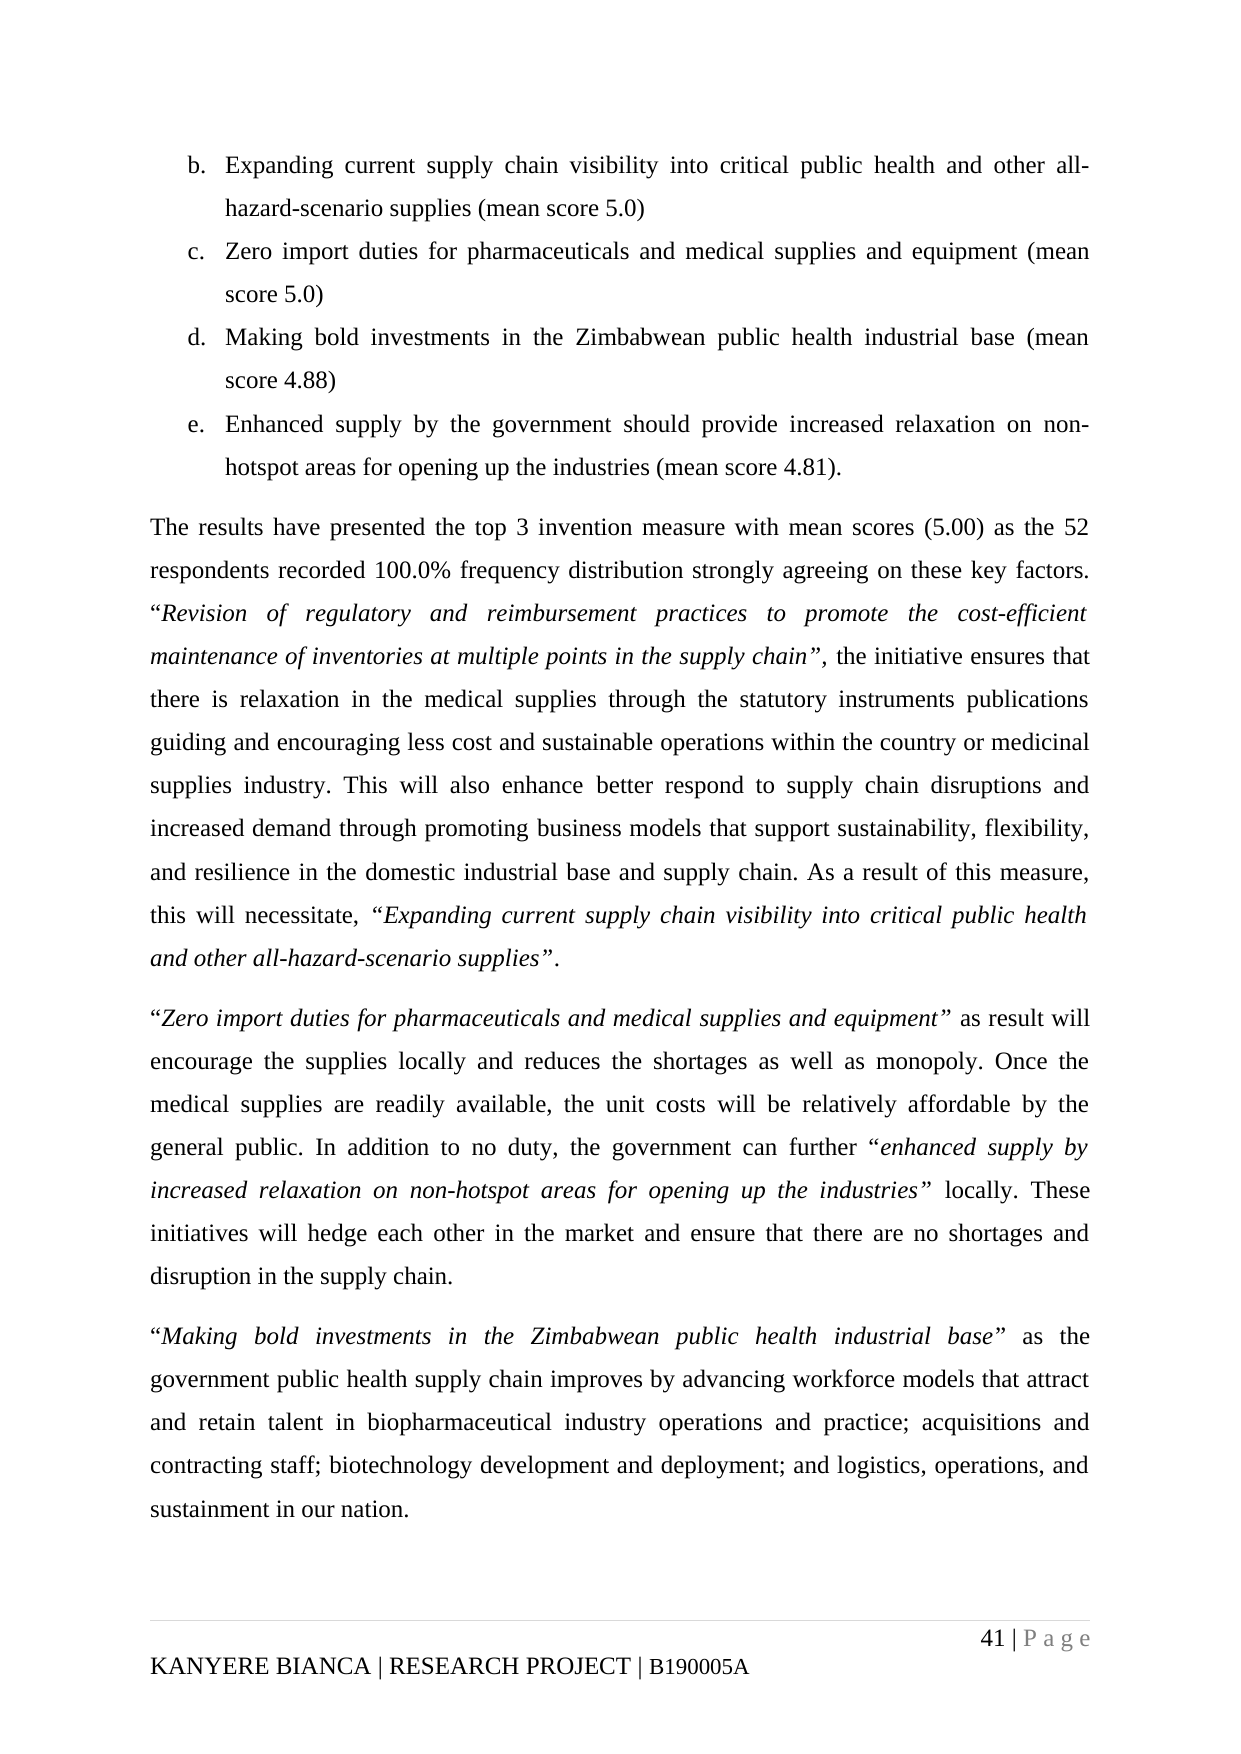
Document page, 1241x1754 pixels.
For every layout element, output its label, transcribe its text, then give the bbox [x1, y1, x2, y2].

list Making bold investments in the Zimbabwean public health industrial base (mean score 4.88) [187, 322, 1090, 394]
text The results have presented the top 3 invention measure with mean scores (5.00) as the 52 respondents recorded 100.0% frequency distribution strongly agreeing on these key factors. “Revision of regulatory and reimbursement practices to promote the cost-efficient maintenance of inventories at multiple points in the supply chain”, the initiative ensures that there is relaxation in the medical supplies through the statutory instruments publications guiding and encouraging less cost and sustainable operations within the country or medicinal supplies industry. This will also enhance better respond to supply chain disruptions and increased demand through promoting business models that support sustainability, flexibility, and resilience in the domestic industrial base and supply chain. As a result of this measure, this will necessitate, “Expanding current supply chain visibility into critical public health and other all-hazard-scenario supplies”. [150, 512, 1090, 972]
list Zero import duties for pharmaceuticals and medical supplies and equipment (mean score 5.0) [187, 236, 1090, 308]
list Expanding current supply chain visibility into critical public health and other all-hazard-scenario supplies (mean score 5.0) [187, 150, 1090, 222]
text “Making bold investments in the Zimbabwean public health industrial base” as the government public health supply chain improves by advancing workforce models that attract and retain talent in biopharmaceutical industry operations and practice; acquisitions and contracting staff; biotechnology development and deployment; and logistics, operations, and sustainment in our nation. [150, 1321, 1090, 1522]
list Enhanced supply by the government should provide increased relaxation on non-hotspot areas for opening up the industries (mean score 4.81). [187, 409, 1090, 481]
text “Zero import duties for pharmaceuticals and medical supplies and equipment” as result will encourage the supplies locally and reduces the shortages as well as monopoly. Once the medical supplies are readily available, the unit costs will be relatively affordable by the general public. In addition to no duty, the government can further “enhanced supply by increased relaxation on non-hotspot areas for opening up the industries” locally. These initiatives will hedge each other in the market and ensure that there are no shortages and disruption in the supply chain. [150, 1003, 1090, 1290]
